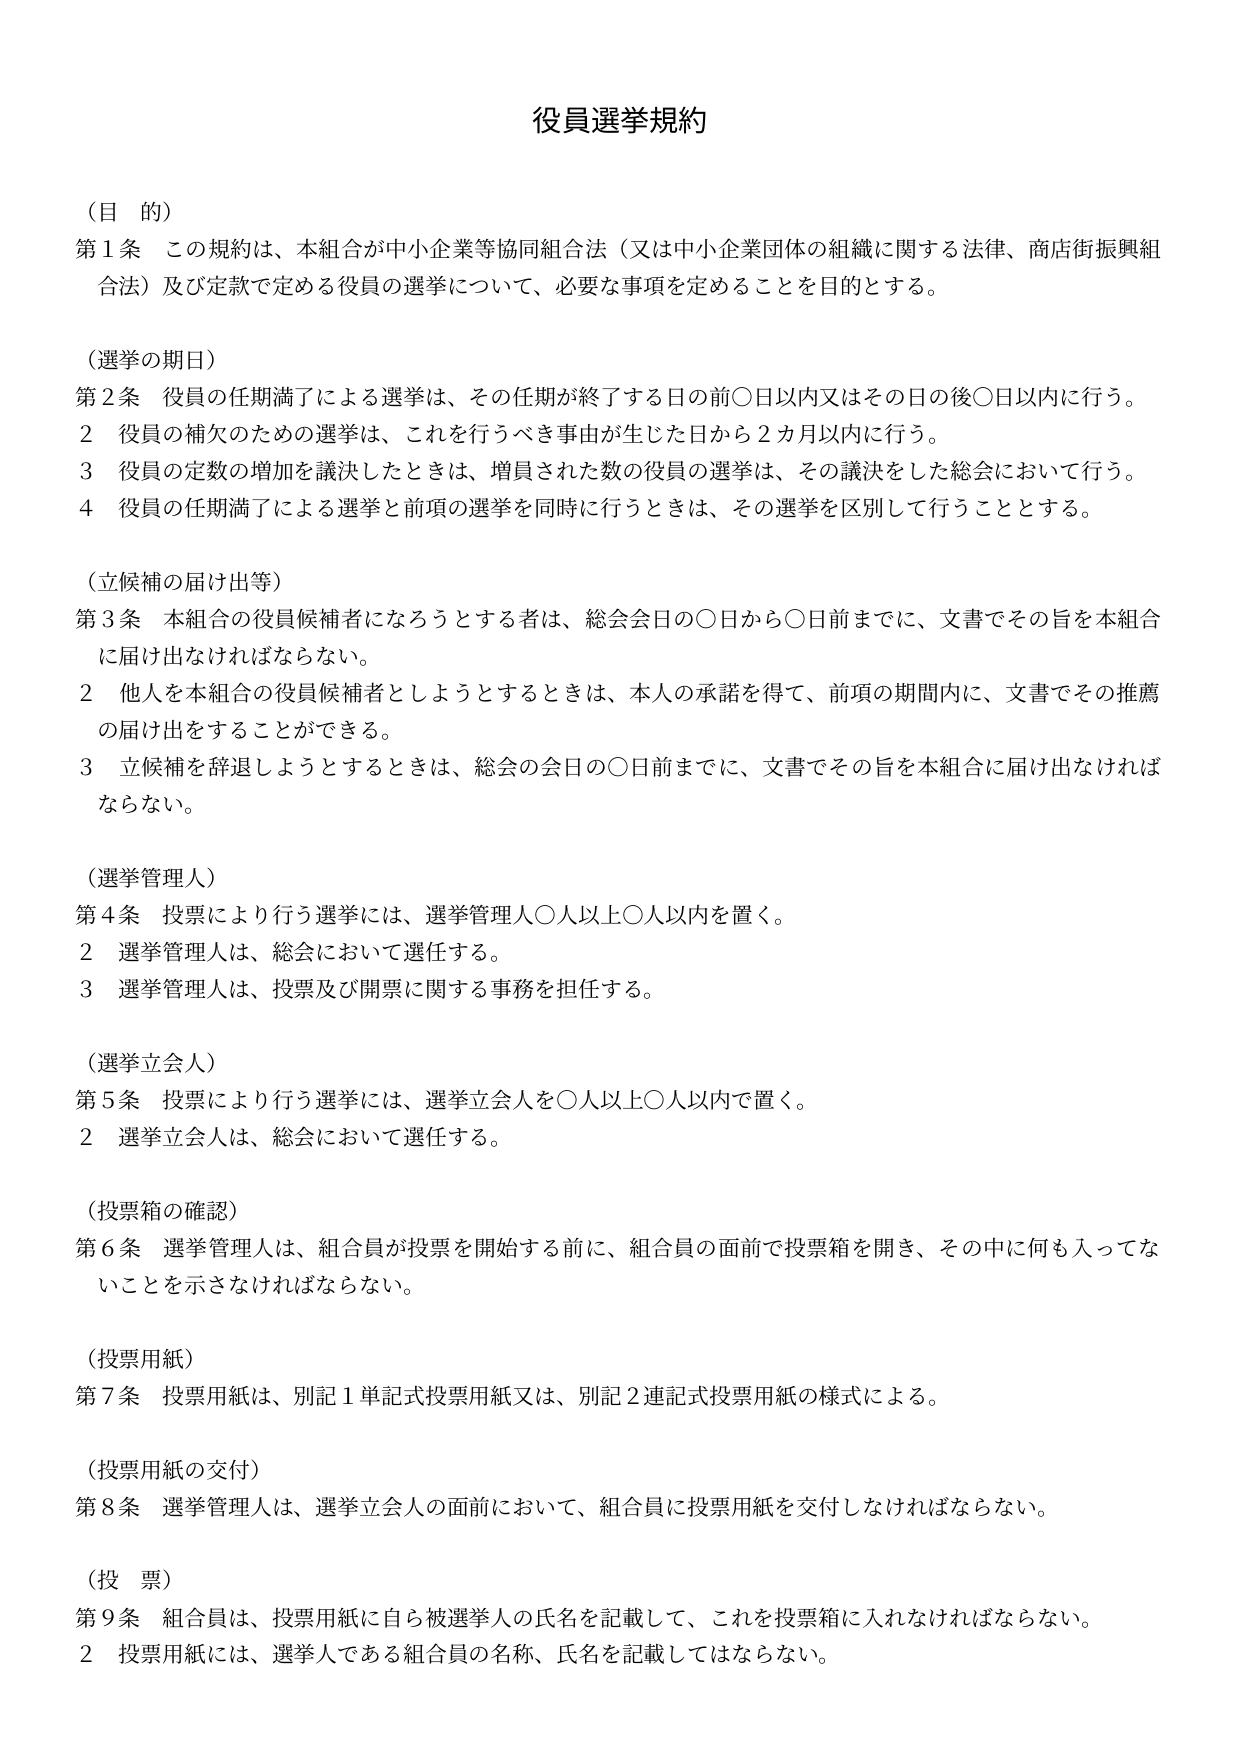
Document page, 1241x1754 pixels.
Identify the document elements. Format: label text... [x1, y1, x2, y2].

text ３ 役員の定数の増加を議決したときは、増員された数の役員の選挙は、その議決をした総会において行う。 [75, 452, 1165, 489]
text ２ 選挙立会人は、総会において選任する。 [75, 1117, 1165, 1154]
text （選挙管理人） [75, 858, 1165, 895]
text （目 的） [75, 193, 1165, 230]
text 第６条 選挙管理人は、組合員が投票を開始する前に、組合員の面前で投票箱を開き、その中に何も入ってないことを示さなければならない。 [75, 1228, 1165, 1302]
text （投票用紙の交付） [75, 1450, 1165, 1487]
text （立候補の届け出等） [75, 563, 1165, 599]
text （選挙立会人） [75, 1043, 1165, 1080]
text 第１条 この規約は、本組合が中小企業等協同組合法（又は中小企業団体の組織に関する法律、商店街振興組合法）及び定款で定める役員の選挙について、必要な事項を定めることを目的とする。 [75, 230, 1165, 304]
text 第２条 役員の任期満了による選挙は、その任期が終了する日の前○日以内又はその日の後○日以内に行う。 [75, 378, 1165, 415]
text 役員選挙規約 [75, 82, 1165, 156]
text （投 票） [75, 1561, 1165, 1598]
text 第７条 投票用紙は、別記１単記式投票用紙又は、別記２連記式投票用紙の様式による。 [75, 1376, 1165, 1413]
text （投票用紙） [75, 1339, 1165, 1376]
text ２ 他人を本組合の役員候補者としようとするときは、本人の承諾を得て、前項の期間内に、文書でその推薦の届け出をすることができる。 [75, 673, 1165, 747]
text ４ 役員の任期満了による選挙と前項の選挙を同時に行うときは、その選挙を区別して行うこととする。 [75, 489, 1165, 526]
text 第３条 本組合の役員候補者になろうとする者は、総会会日の○日から○日前までに、文書でその旨を本組合に届け出なければならない。 [75, 599, 1165, 673]
text 第９条 組合員は、投票用紙に自ら被選挙人の氏名を記載して、これを投票箱に入れなければならない。 [75, 1598, 1165, 1635]
text ２ 選挙管理人は、総会において選任する。 [75, 932, 1165, 969]
text ３ 選挙管理人は、投票及び開票に関する事務を担任する。 [75, 969, 1165, 1006]
text （投票箱の確認） [75, 1191, 1165, 1228]
text （選挙の期日） [75, 341, 1165, 378]
text ２ 役員の補欠のための選挙は、これを行うベき事由が生じた日から２カ月以内に行う。 [75, 415, 1165, 452]
text ２ 投票用紙には、選挙人である組合員の名称、氏名を記載してはならない。 [75, 1635, 1165, 1672]
text ３ 立候補を辞退しようとするときは、総会の会日の○日前までに、文書でその旨を本組合に届け出なければならない。 [75, 747, 1165, 821]
text 第４条 投票により行う選挙には、選挙管理人○人以上○人以内を置く。 [75, 895, 1165, 932]
text 第８条 選挙管理人は、選挙立会人の面前において、組合員に投票用紙を交付しなければならない。 [75, 1487, 1165, 1524]
text 第５条 投票により行う選挙には、選挙立会人を○人以上○人以内で置く。 [75, 1080, 1165, 1117]
